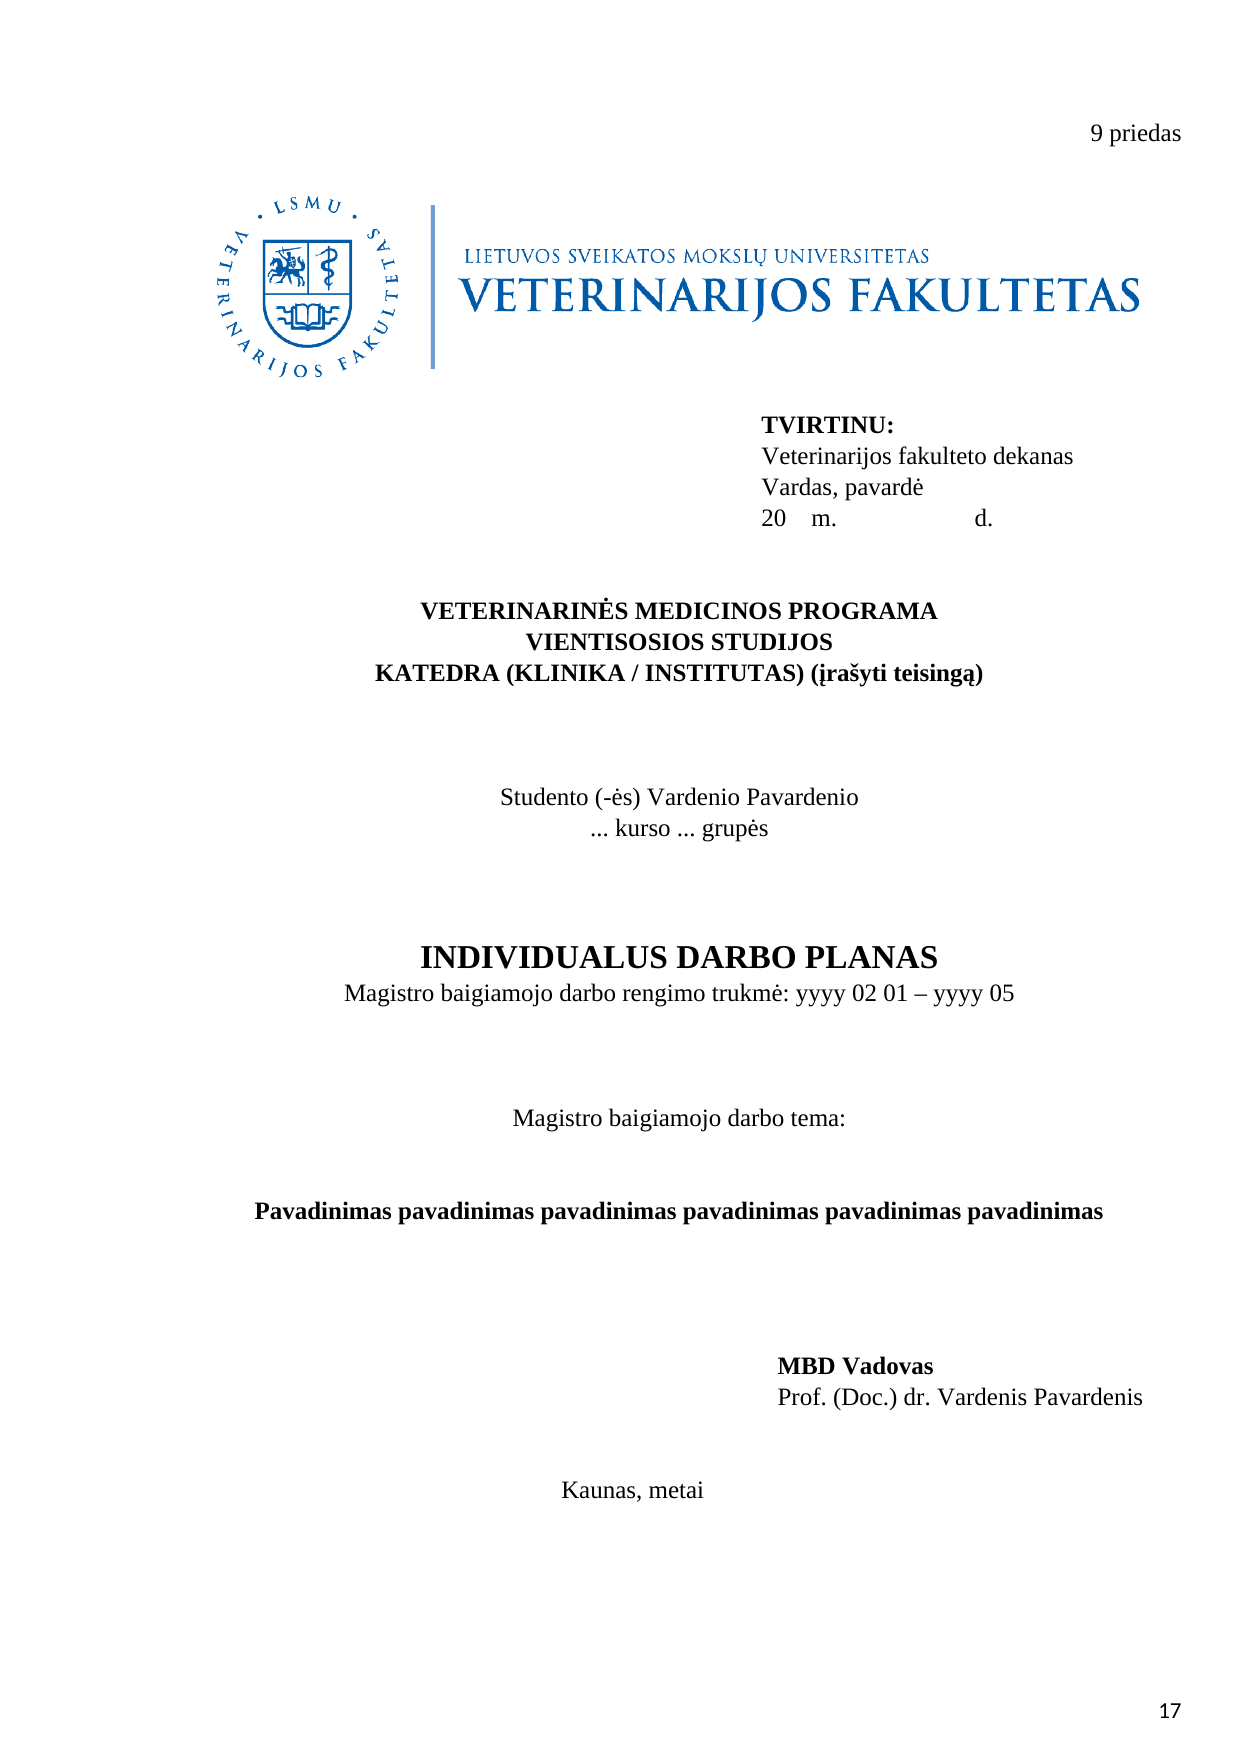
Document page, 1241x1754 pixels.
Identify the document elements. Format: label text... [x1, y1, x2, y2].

text Kaunas, metai [177, 1475, 1088, 1504]
picture [177, 165, 1182, 408]
table_cell Veterinarijos fakulteto dekanas Vardas, pavardė [750, 441, 1181, 503]
text Pavadinimas pavadinimas pavadinimas pavadinimas pavadinimas pavadinimas [177, 1196, 1181, 1224]
text Studento (-ės) Vardenio Pavardenio [177, 782, 1181, 811]
text Prof. (Doc.) dr. Vardenis Pavardenis [177, 1382, 1181, 1411]
table_header TVIRTINU: [750, 410, 1181, 441]
text ... kurso ... grupės [177, 813, 1181, 842]
text KATEDRA (KLINIKA / INSTITUTAS) (įrašyti teisingą) [177, 658, 1181, 687]
table_cell 20 m. d. [750, 503, 1181, 534]
text 9 priedas [177, 118, 1181, 147]
text INDIVIDUALUS DARBO PLANAS [177, 937, 1181, 976]
text vientisosios STUDIJOS [177, 627, 1181, 656]
text MBD Vadovas [177, 1351, 1181, 1380]
text VETERINARINĖS medicinos PROGRAMA [177, 596, 1181, 624]
text Magistro baigiamojo darbo tema: [177, 1103, 1181, 1131]
text Magistro baigiamojo darbo rengimo trukmė: yyyy 02 01 – yyyy 05 [177, 978, 1181, 1007]
